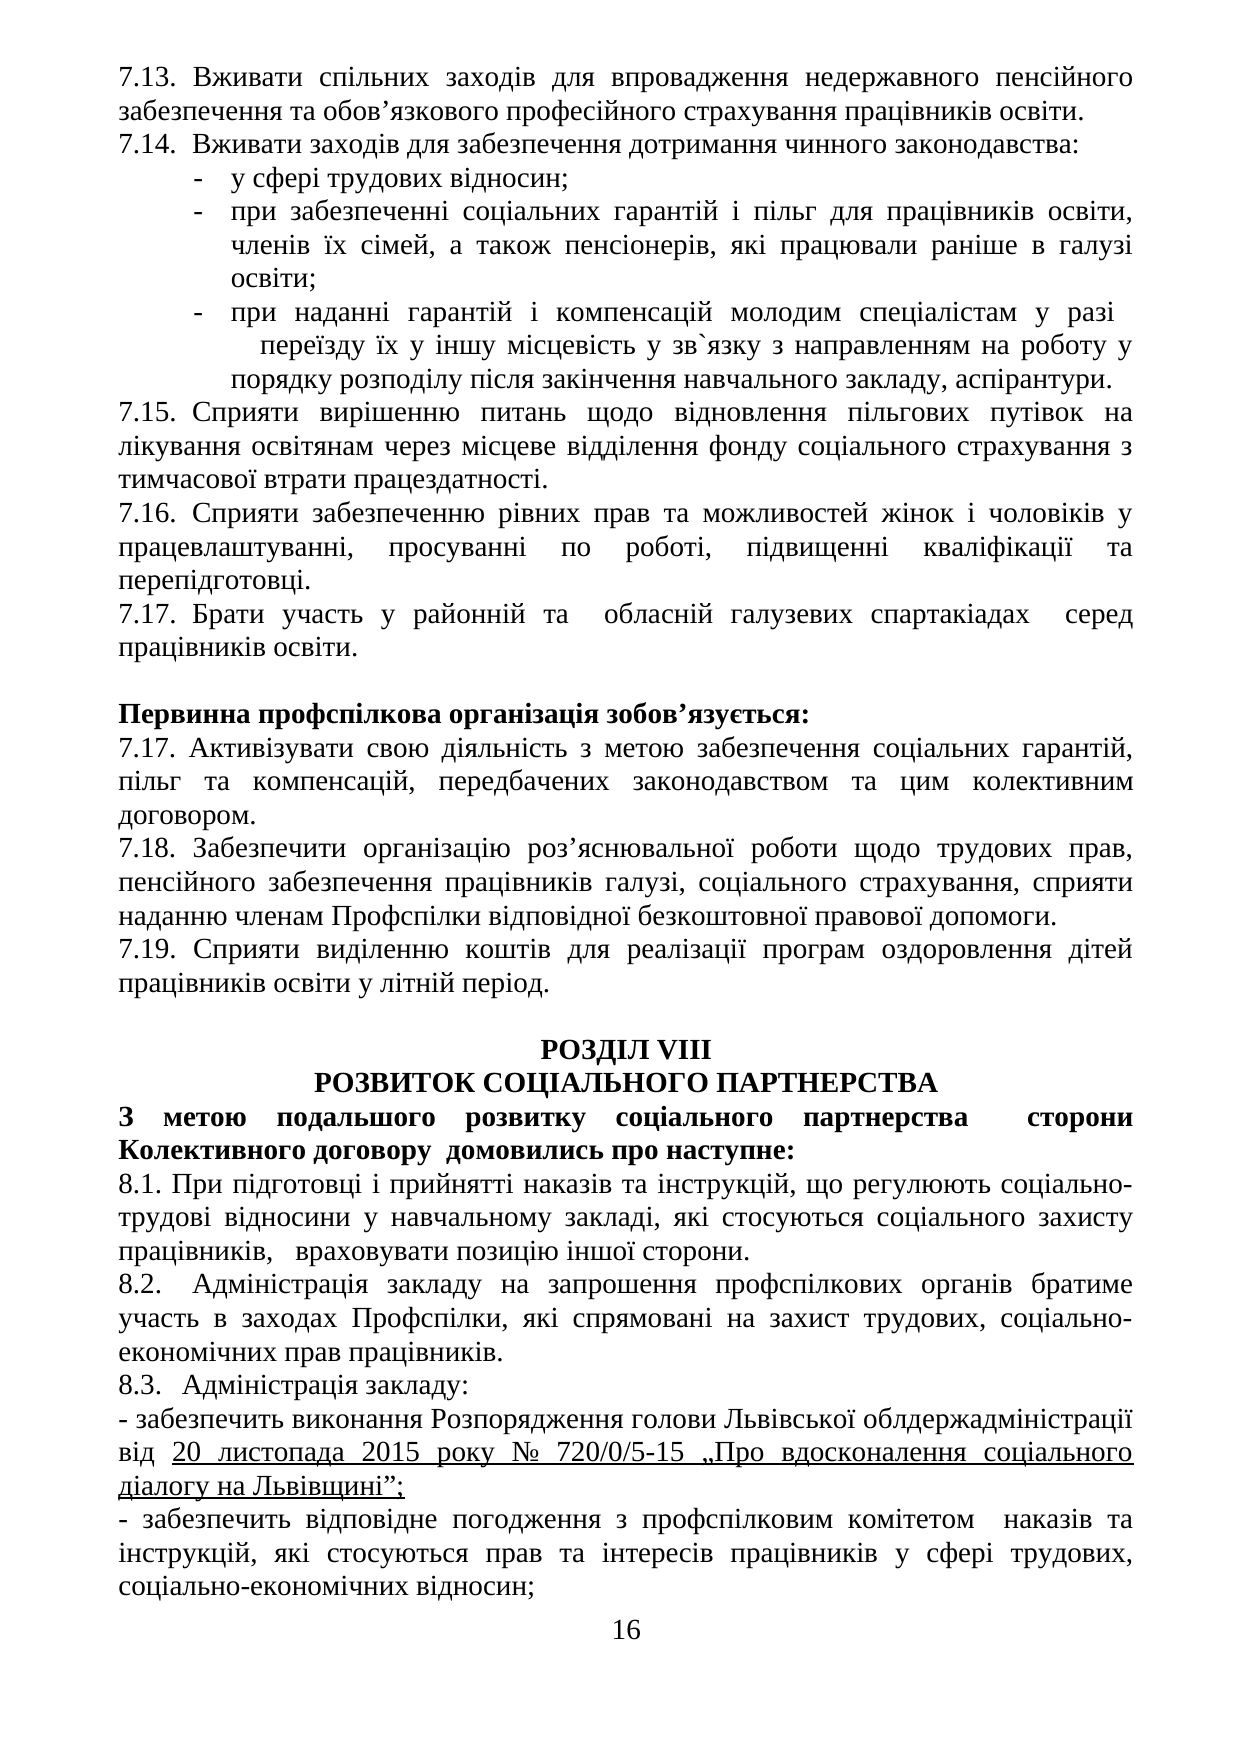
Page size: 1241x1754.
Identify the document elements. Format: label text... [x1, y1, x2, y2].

text З метою подальшого розвитку соціального партнерства сторони Колективного договору домовились про наступне: [118, 1099, 1134, 1166]
text 7.17. Брати участь у районній та обласній галузевих спартакіадах серед працівників освіти. [118, 596, 1134, 663]
text 7.14. Вживати заходів для забезпечення дотримання чинного законодавства: [118, 126, 1134, 160]
list при забезпеченні соціальних гарантій і пільг для працівників освіти, членів їх сімей, а також пенсіонерів, які працювали раніше в галузі освіти; [193, 193, 1134, 294]
list у сфері трудових відносин; [193, 160, 1134, 193]
text 7.19. Сприяти виділенню коштів для реалізації програм оздоровлення дітей працівників освіти у літній період. [118, 931, 1134, 998]
text РОЗДІЛ VIІІ [118, 1032, 1134, 1065]
text - забезпечить відповідне погодження з профспілковим комітетом наказів та інструкцій, які стосуються прав та інтересів працівників у сфері трудових, соціально-економічних відносин; [118, 1501, 1134, 1602]
text 7.17. Активізувати свою діяльність з метою забезпечення соціальних гарантій, пільг та компенсацій, передбачених законодавством та цим колективним договором. [118, 730, 1134, 831]
text 7.13. Вживати спільних заходів для впровадження недержавного пенсійного забезпечення та обов’язкового професійного страхування працівників освіти. [118, 59, 1134, 126]
text 8.1. При підготовці і прийнятті наказів та інструкцій, що регулюють соціально-трудові відносини у навчальному закладі, які стосуються соціального захисту працівників, враховувати позицію іншої сторони. [118, 1166, 1134, 1267]
text 8.3. Адміністрація закладу: [118, 1367, 1134, 1401]
text РОЗВИТОК СОЦІАЛЬНОГО ПАРТНЕРСТВА [118, 1065, 1134, 1099]
text 7.15. Сприяти вирішенню питань щодо відновлення пільгових путівок на лікування освітянам через місцеве відділення фонду соціального страхування з тимчасової втрати працездатності. [118, 394, 1134, 495]
text - забезпечить виконання Розпорядження голови Львівської облдержадміністрації від 20 листопада 2015 року № 720/0/5-15 „Про вдосконалення соціального діалогу на Львівщині”; [118, 1401, 1134, 1501]
text 7.18. Забезпечити організацію роз’яснювальної роботи щодо трудових прав, пенсійного забезпечення працівників галузі, соціального страхування, сприяти наданню членам Профспілки відповідної безкоштовної правової допомоги. [118, 831, 1134, 931]
text Первинна профспілкова організація зобов’язується: [118, 696, 1134, 730]
text 8.2. Адміністрація закладу на запрошення профспілкових органів братиме участь в заходах Профспілки, які спрямовані на захист трудових, соціально-економічних прав працівників. [118, 1267, 1134, 1367]
list при наданні гарантій і компенсацій молодим спеціалістам у разі переїзду їх у іншу місцевість у зв`язку з направленням на роботу у порядку розподілу після закінчення навчального закладу, аспірантури. [193, 294, 1134, 394]
text 7.16. Сприяти забезпеченню рівних прав та можливостей жінок і чоловіків у працевлаштуванні, просуванні по роботі, підвищенні кваліфікації та перепідготовці. [118, 495, 1134, 596]
